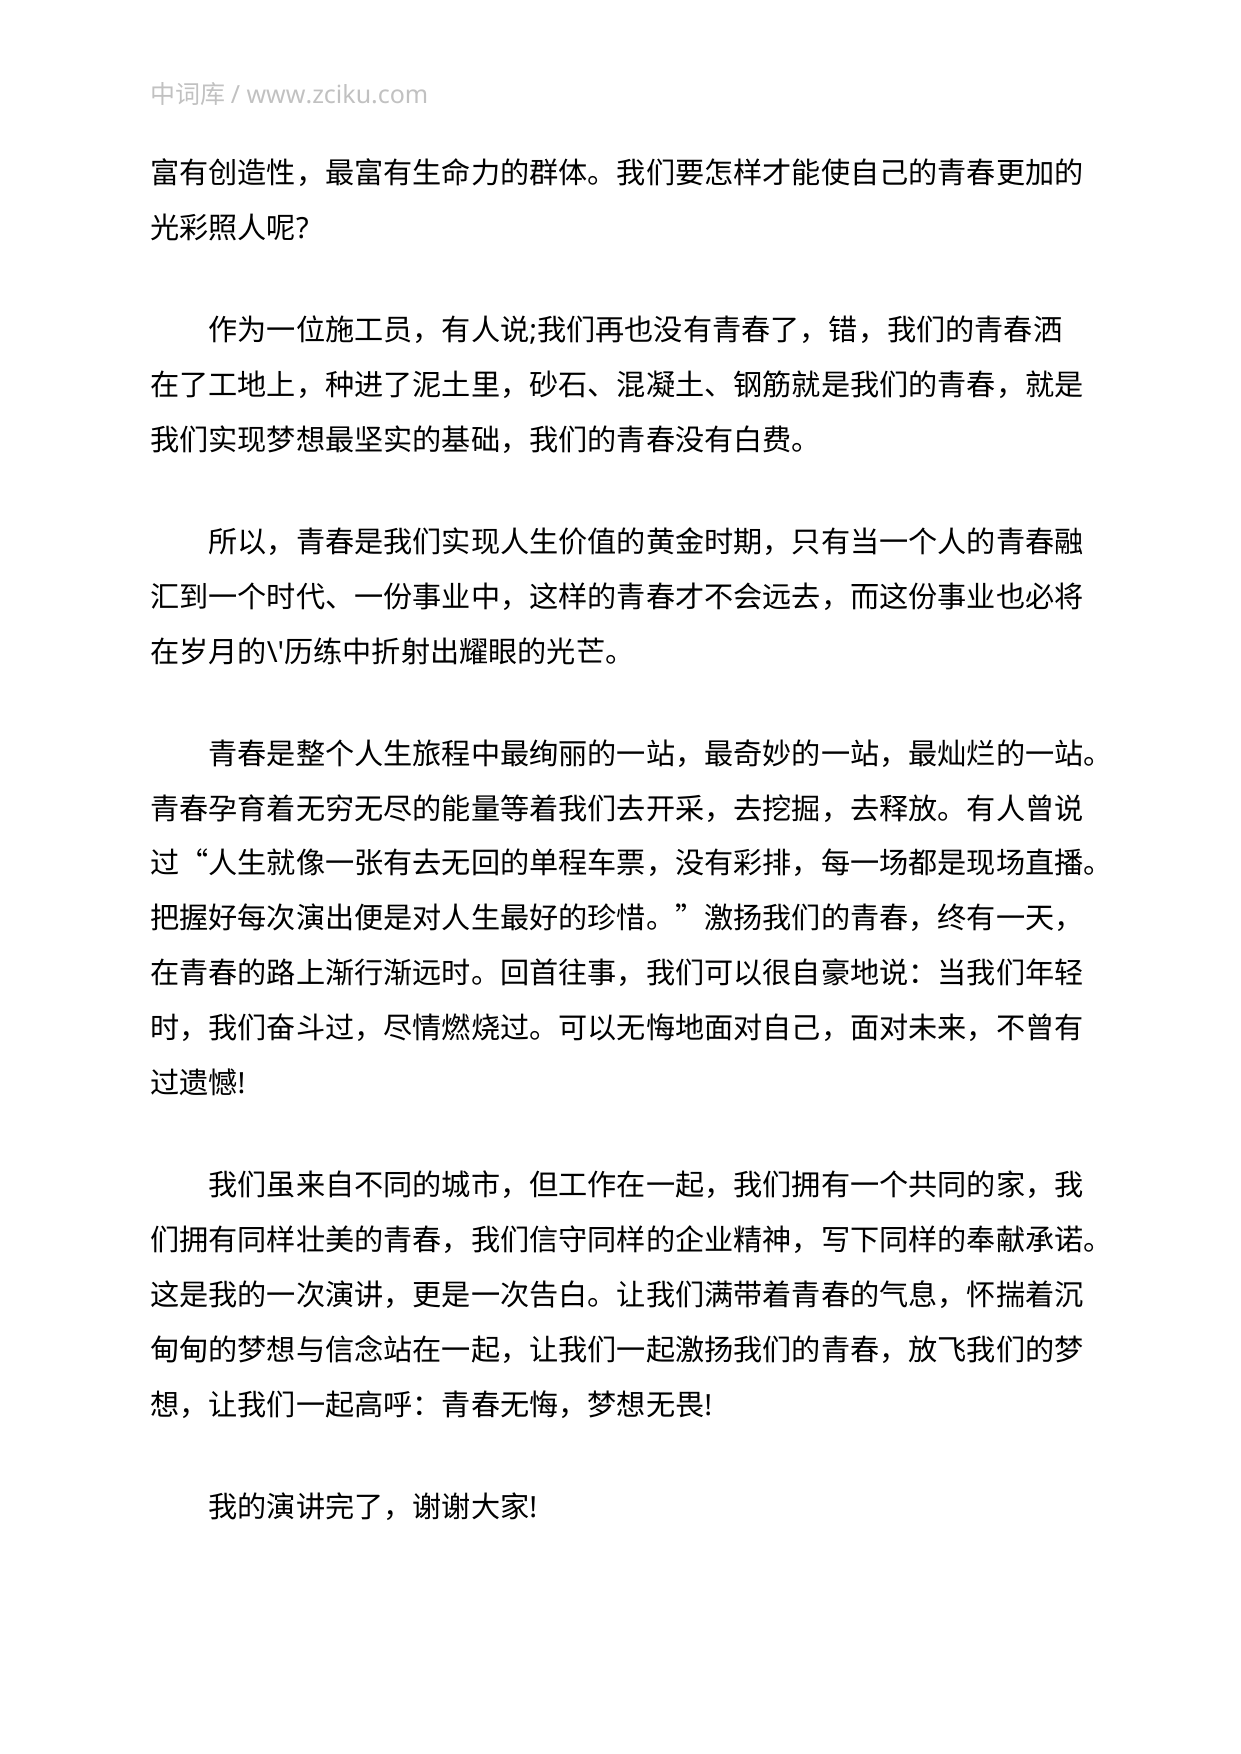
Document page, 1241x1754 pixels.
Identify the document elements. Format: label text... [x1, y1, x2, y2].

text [150, 150, 1090, 247]
text 所以，青春是我们实现人生价值的黄金时期，只有当一个人的青春融汇到一个时代、一份事业中，这样的青春才不会远去，而这份事业也必将在岁月的\'历练中折射出耀眼的光芒。 [150, 518, 1090, 671]
text 作为一位施工员，有人说;我们再也没有青春了，错，我们的青春洒在了工地上，种进了泥土里，砂石、混凝土、钢筋就是我们的青春，就是我们实现梦想最坚实的基础，我们的青春没有白费。 [150, 307, 1090, 459]
text 我的演讲完了，谢谢大家! [150, 1483, 1090, 1526]
text 我们虽来自不同的城市，但工作在一起，我们拥有一个共同的家，我们拥有同样壮美的青春，我们信守同样的企业精神，写下同样的奉献承诺。这是我的一次演讲，更是一次告白。让我们满带着青春的气息，怀揣着沉甸甸的梦想与信念站在一起，让我们一起激扬我们的青春，放飞我们的梦想，让我们一起高呼：青春无悔，梦想无畏! [150, 1162, 1090, 1424]
text 青春是整个人生旅程中最绚丽的一站，最奇妙的一站，最灿烂的一站。青春孕育着无穷无尽的能量等着我们去开采，去挖掘，去释放。有人曾说过“人生就像一张有去无回的单程车票，没有彩排，每一场都是现场直播。把握好每次演出便是对人生最好的珍惜。”激扬我们的青春，终有一天，在青春的路上渐行渐远时。回首往事，我们可以很自豪地说：当我们年轻时，我们奋斗过，尽情燃烧过。可以无悔地面对自己，面对未来，不曾有过遗憾! [150, 730, 1090, 1102]
